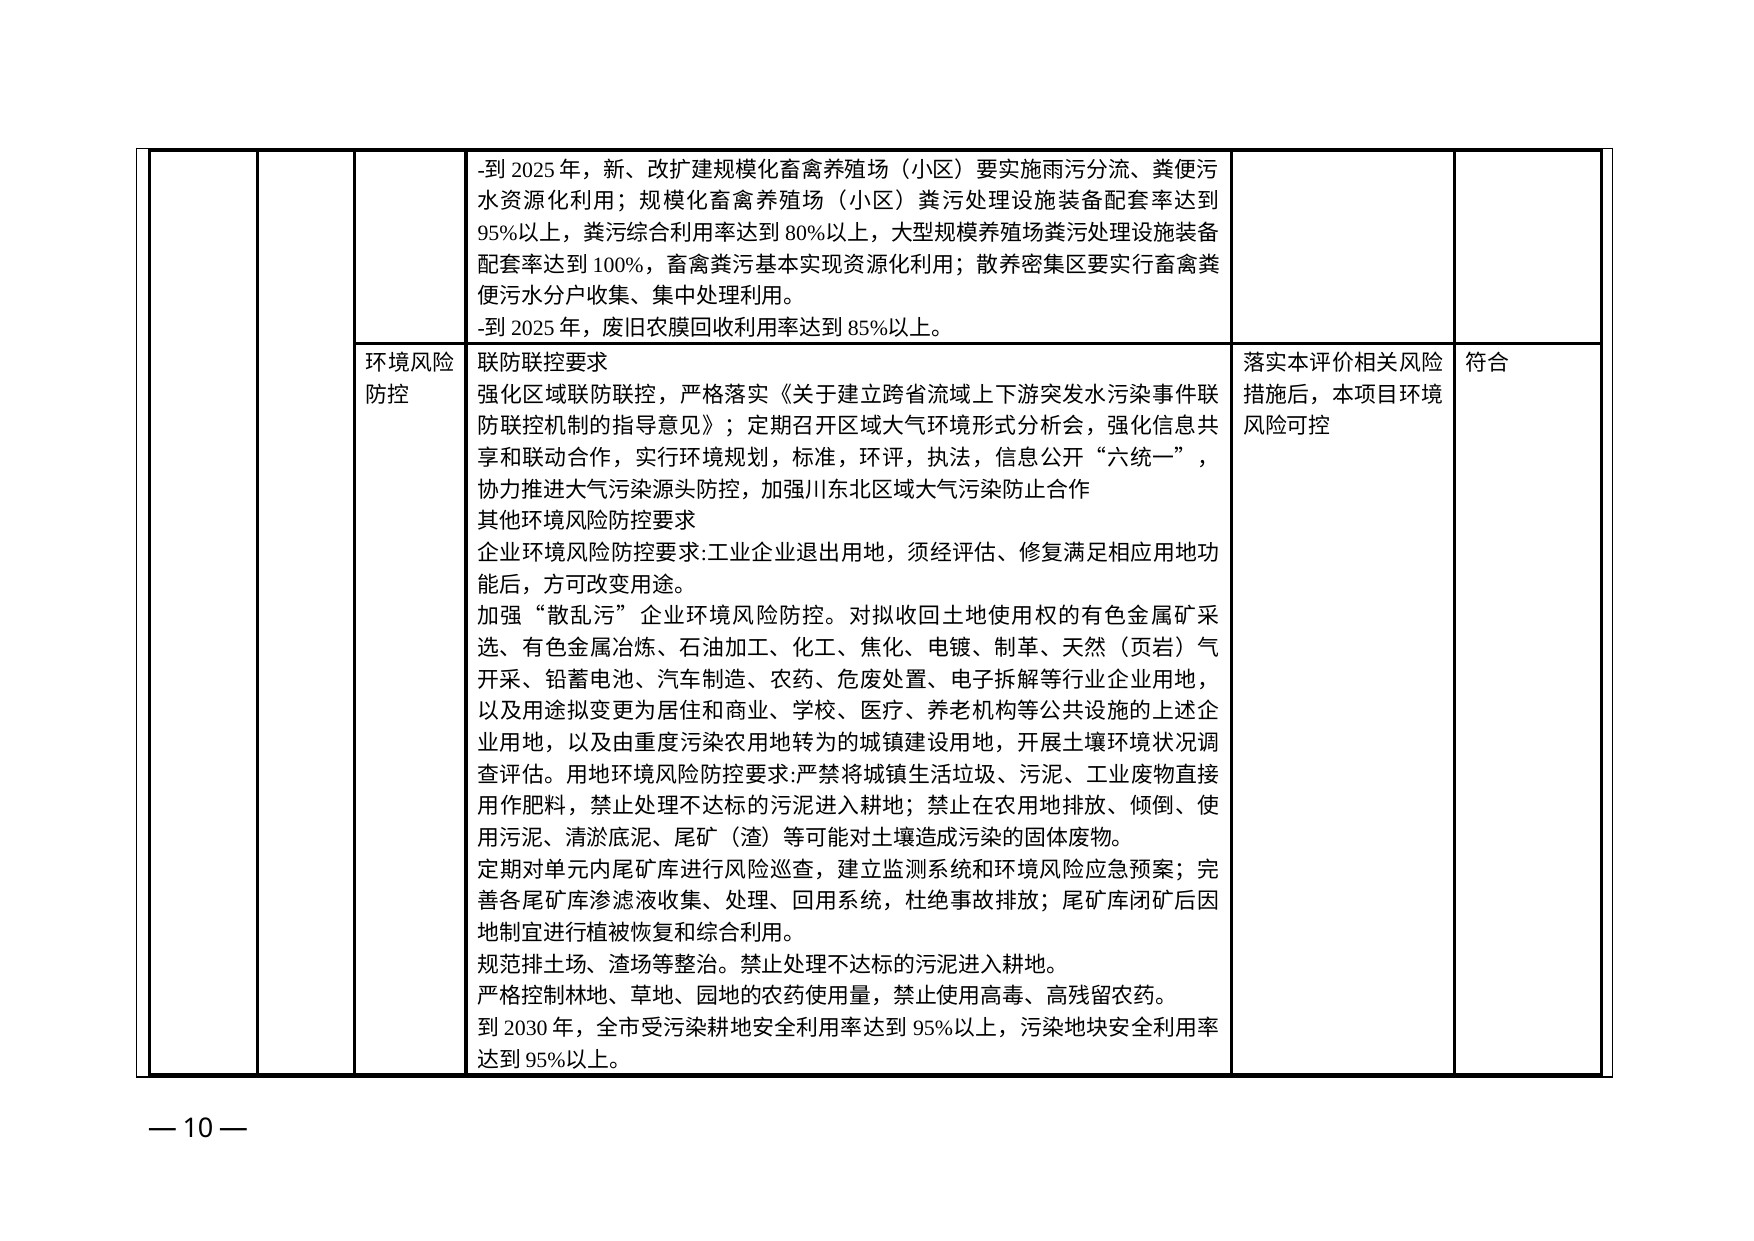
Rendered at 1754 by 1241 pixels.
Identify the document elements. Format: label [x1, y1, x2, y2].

table_header [151, 152, 256, 1073]
table_header [1603, 149, 1612, 1076]
table_header [137, 149, 148, 1076]
table_header [356, 152, 464, 342]
table_header [1233, 345, 1453, 1073]
table_header [468, 152, 1230, 342]
table_header [1233, 152, 1453, 342]
table_header [1456, 152, 1600, 342]
table_header [259, 152, 353, 1073]
table_header [356, 345, 464, 1073]
table_header [468, 345, 1230, 1073]
table_header [1456, 345, 1600, 1073]
